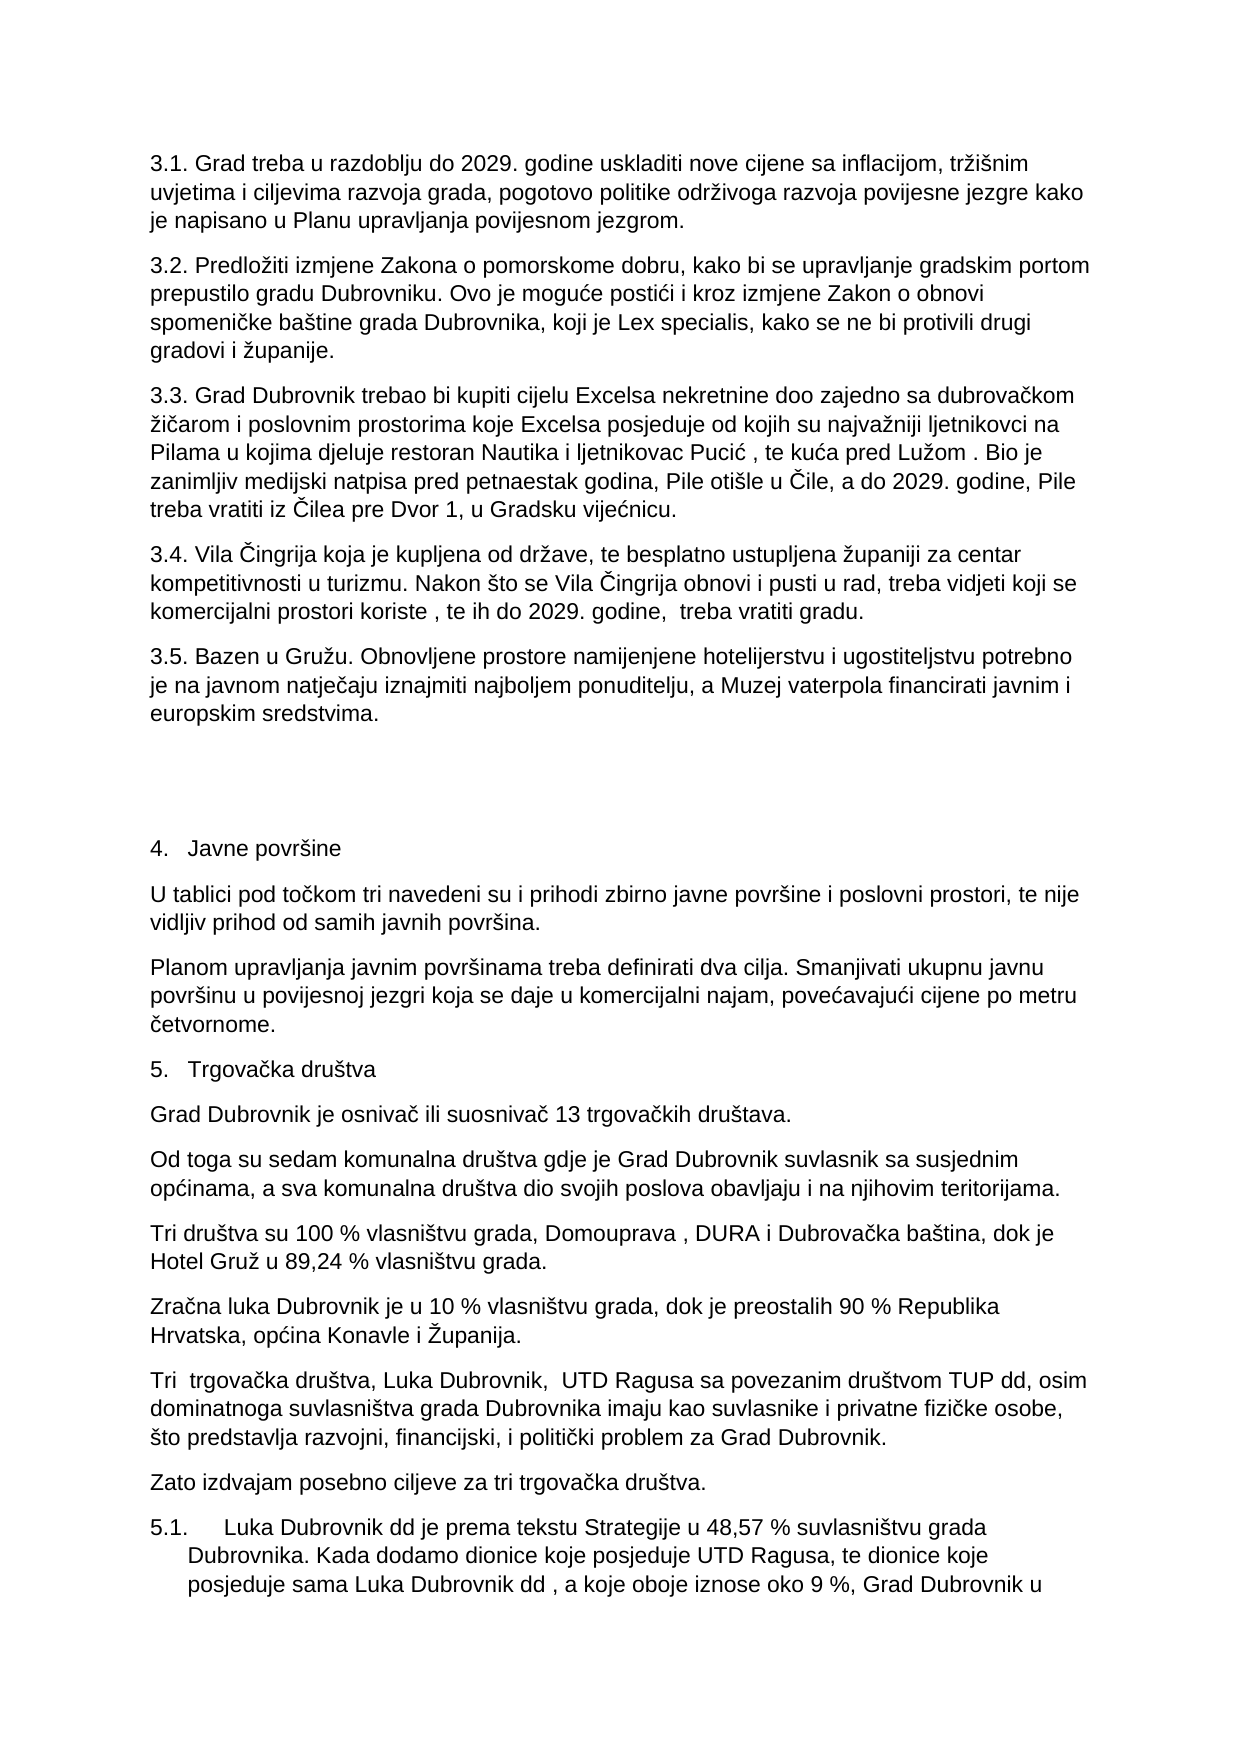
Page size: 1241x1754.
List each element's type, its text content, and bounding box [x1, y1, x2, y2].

text Grad Dubrovnik je osnivač ili suosnivač 13 trgovačkih društava. [150, 1101, 1090, 1127]
list Javne površine [150, 835, 1090, 862]
text 3.1. Grad treba u razdoblju do 2029. godine uskladiti nove cijene sa inflacijom, tržišnim uvjetima i ciljevima razvoja grada, pogotovo politike održivoga razvoja povijesne jezgre kako je napisano u Planu upravljanja povijesnom jezgrom. [150, 150, 1090, 233]
text Planom upravljanja javnim površinama treba definirati dva cilja. Smanjivati ukupnu javnu površinu u povijesnoj jezgri koja se daje u komercijalni najam, povećavajući cijene po metru četvornome. [150, 954, 1090, 1037]
text 3.2. Predložiti izmjene Zakona o pomorskome dobru, kako bi se upravljanje gradskim portom prepustilo gradu Dubrovniku. Ovo je moguće postići i kroz izmjene Zakon o obnovi spomeničke baštine grada Dubrovnika, koji je Lex specialis, kako se ne bi protivili drugi gradovi i županije. [150, 252, 1090, 364]
text Od toga su sedam komunalna društva gdje je Grad Dubrovnik suvlasnik sa susjednim općinama, a sva komunalna društva dio svojih poslova obavljaju i na njihovim teritorijama. [150, 1146, 1090, 1201]
text Zato izdvajam posebno ciljeve za tri trgovačka društva. [150, 1469, 1090, 1495]
text U tablici pod točkom tri navedeni su i prihodi zbirno javne površine i poslovni prostori, te nije vidljiv prihod od samih javnih površina. [150, 881, 1090, 935]
list Trgovačka društva [150, 1056, 1090, 1082]
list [150, 1514, 1090, 1597]
text 3.3. Grad Dubrovnik trebao bi kupiti cijelu Excelsa nekretnine doo zajedno sa dubrovačkom žičarom i poslovnim prostorima koje Excelsa posjeduje od kojih su najvažniji ljetnikovci na Pilama u kojima djeluje restoran Nautika i ljetnikovac Pucić , te kuća pred Lužom . Bio je zanimljiv medijski natpisa pred petnaestak godina, Pile otišle u Čile, a do 2029. godine, Pile treba vratiti iz Čilea pre Dvor 1, u Gradsku vijećnicu. [150, 382, 1090, 522]
text 3.4. Vila Čingrija koja je kupljena od države, te besplatno ustupljena županiji za centar kompetitivnosti u turizmu. Nakon što se Vila Čingrija obnovi i pusti u rad, treba vidjeti koji se komercijalni prostori koriste , te ih do 2029. godine, treba vratiti gradu. [150, 541, 1090, 624]
text Zračna luka Dubrovnik je u 10 % vlasništvu grada, dok je preostalih 90 % Republika Hrvatska, općina Konavle i Županija. [150, 1293, 1090, 1348]
text Tri društva su 100 % vlasništvu grada, Domouprava , DURA i Dubrovačka baština, dok je Hotel Gruž u 89,24 % vlasništvu grada. [150, 1220, 1090, 1274]
text Tri trgovačka društva, Luka Dubrovnik, UTD Ragusa sa povezanim društvom TUP dd, osim dominatnoga suvlasništva grada Dubrovnika imaju kao suvlasnike i privatne fizičke osobe, što predstavlja razvojni, financijski, i politički problem za Grad Dubrovnik. [150, 1367, 1090, 1450]
text 3.5. Bazen u Gružu. Obnovljene prostore namijenjene hotelijerstvu i ugostiteljstvu potrebno je na javnom natječaju iznajmiti najboljem ponuditelju, a Muzej vaterpola financirati javnim i europskim sredstvima. [150, 643, 1090, 726]
